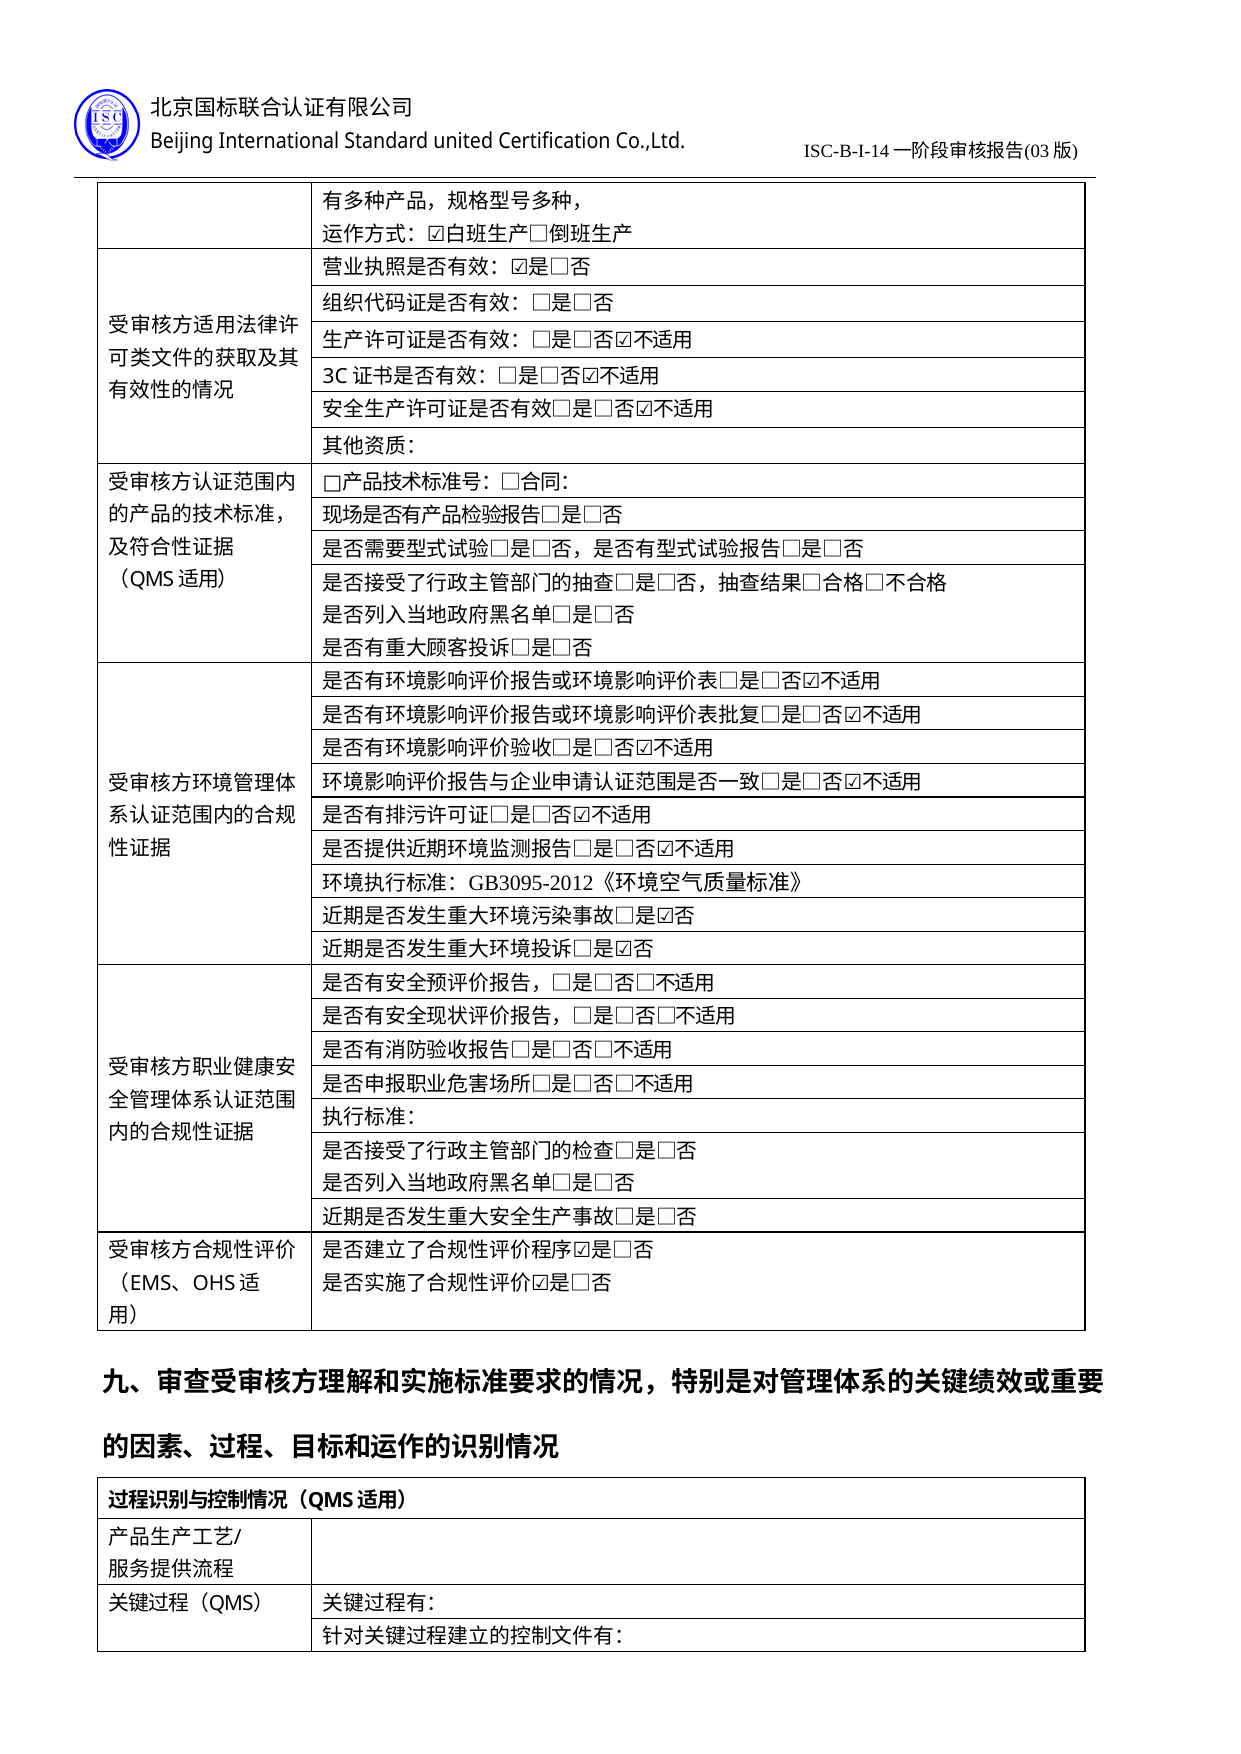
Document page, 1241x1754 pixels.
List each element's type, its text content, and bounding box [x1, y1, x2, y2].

table_header 过程识别与控制情况（QMS适用） [98, 1478, 1084, 1518]
table_cell 是否有消防验收报告□是□否□不适用 [312, 1032, 1084, 1065]
table_cell 安全生产许可证是否有效□是□否☑不适用 [312, 392, 1084, 427]
table_cell 环境影响评价报告与企业申请认证范围是否一致□是□否☑不适用 [312, 764, 1084, 796]
table_cell 受审核方职业健康安全管理体系认证范围内的合规性证据 [98, 965, 311, 1231]
table_cell 是否接受了行政主管部门的检查□是□否 是否列入当地政府黑名单□是□否 [312, 1133, 1084, 1198]
picture [74, 89, 143, 161]
table_cell 产品生产工艺/ 服务提供流程 [98, 1519, 311, 1584]
table_cell 受审核方环境管理体系认证范围内的合规性证据 [98, 663, 311, 964]
table_cell 是否有环境影响评价验收□是□否☑不适用 [312, 730, 1084, 763]
table_cell 关键过程有： [312, 1585, 1084, 1617]
table_cell 是否有安全现状评价报告，□是□否□不适用 [312, 999, 1084, 1031]
table_cell 受审核方适用法律许可类文件的获取及其有效性的情况 [98, 249, 311, 463]
table_cell 近期是否发生重大环境污染事故□是☑否 [312, 898, 1084, 931]
table_cell 环境执行标准：GB3095-2012《环境空气质量标准》 [312, 865, 1084, 897]
table_cell 关键过程（QMS） [98, 1585, 311, 1651]
table_cell □产品技术标准号：□合同： [312, 464, 1084, 497]
table_cell 组织代码证是否有效：□是□否 [312, 286, 1084, 321]
table_cell 现场是否有产品检验报告□是□否 [312, 498, 1084, 530]
table_cell [312, 1519, 1084, 1584]
table_cell 是否需要型式试验□是□否，是否有型式试验报告□是□否 [312, 531, 1084, 564]
table_cell 受审核方合规性评价（EMS、OHS适用） [98, 1233, 311, 1330]
table_cell 是否有排污许可证□是□否☑不适用 [312, 798, 1084, 830]
table_cell 3C证书是否有效：□是□否☑不适用 [312, 358, 1084, 391]
table_cell 生产许可证是否有效：□是□否☑不适用 [312, 322, 1084, 357]
table_cell 营业执照是否有效：☑是□否 [312, 249, 1084, 284]
table_cell 是否有安全预评价报告，□是□否□不适用 [312, 965, 1084, 998]
table_cell 是否有环境影响评价报告或环境影响评价表□是□否☑不适用 [312, 663, 1084, 696]
table_cell 受审核方认证范围内的产品的技术标准，及符合性证据 （QMS适用） [98, 464, 311, 662]
table_cell 是否有环境影响评价报告或环境影响评价表批复□是□否☑不适用 [312, 697, 1084, 729]
table_cell 近期是否发生重大环境投诉□是☑否 [312, 932, 1084, 964]
table_cell 是否接受了行政主管部门的抽查□是□否，抽查结果□合格□不合格 是否列入当地政府黑名单□是□否 是否有重大顾客投诉□是□否 [312, 565, 1084, 662]
table_cell 有多种产品，规格型号多种， 运作方式：☑白班生产□倒班生产 [312, 183, 1084, 248]
table_cell 其他资质： [312, 428, 1084, 463]
table_cell 是否提供近期环境监测报告□是□否☑不适用 [312, 831, 1084, 863]
table_cell 针对关键过程建立的控制文件有： [312, 1619, 1084, 1651]
table_cell 执行标准： [312, 1099, 1084, 1132]
table_cell 是否申报职业危害场所□是□否□不适用 [312, 1066, 1084, 1098]
table_cell 是否建立了合规性评价程序☑是□否 是否实施了合规性评价☑是□否 [312, 1233, 1084, 1330]
text 九、审查受审核方理解和实施标准要求的情况，特别是对管理体系的关键绩效或重要的因素、过程、目标和运作的识别情况 [102, 1347, 1107, 1477]
table_cell 近期是否发生重大安全生产事故□是□否 [312, 1199, 1084, 1231]
